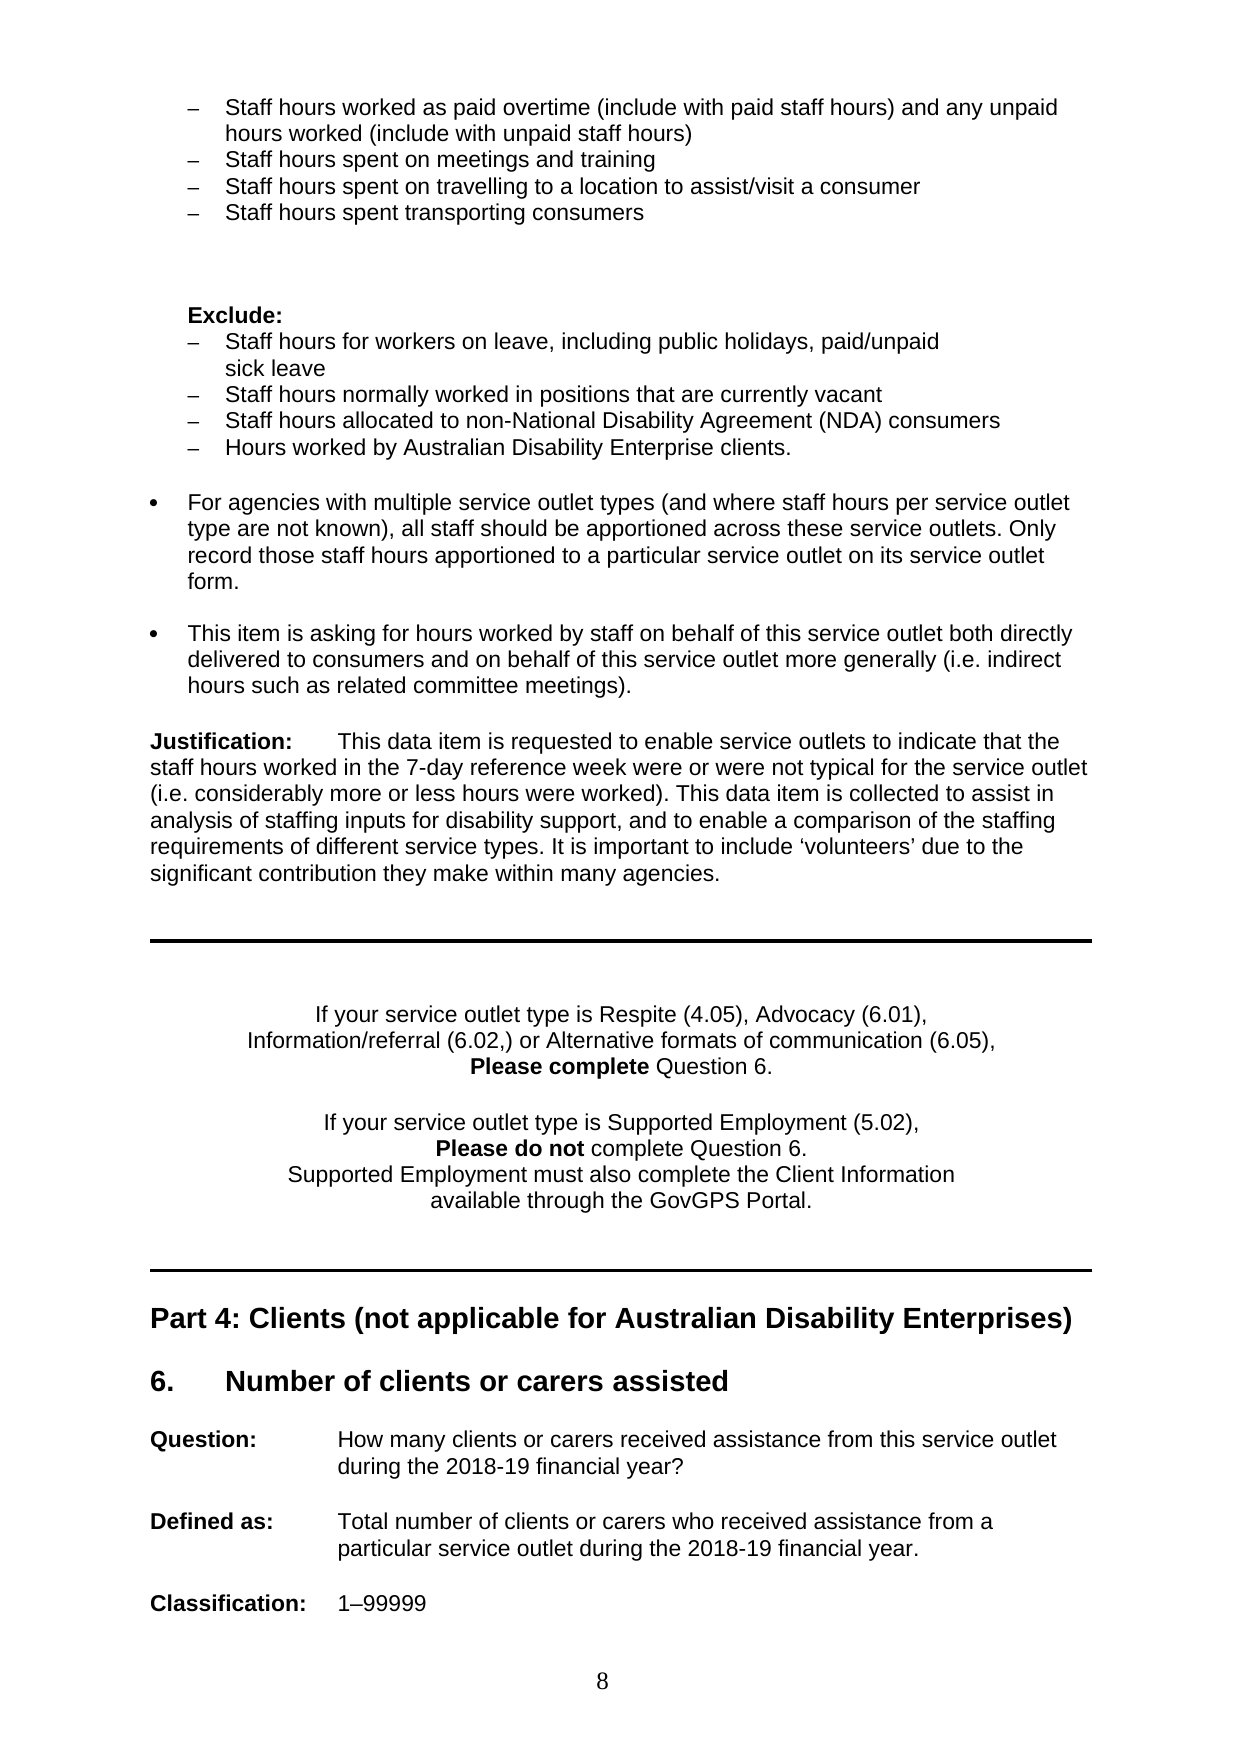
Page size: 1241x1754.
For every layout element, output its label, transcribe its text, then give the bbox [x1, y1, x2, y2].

list Staff hours spent on meetings and training [187, 146, 1092, 173]
list Staff hours for workers on leave, including public holidays, paid/unpaid sick leave [187, 328, 1092, 381]
subtitle Part 4: Clients (not applicable for Australian Disability Enterprises) [150, 1301, 1092, 1334]
text Classification: 1–99999 [150, 1590, 1092, 1616]
list Staff hours spent transporting consumers [187, 199, 1092, 225]
text Question: How many clients or carers received assistance from this service outlet during the 2018-19 financial year? [150, 1426, 1092, 1479]
list For agencies with multiple service outlet types (and where staff hours per service outlet type are not known), all staff should be apportioned across these service outlets. Only record those staff hours apportioned to a particular service outlet on its service outlet form. [150, 489, 1092, 594]
text Please complete Question 6. [150, 1053, 1092, 1080]
text Exclude: [187, 302, 1092, 328]
list Staff hours allocated to non-National Disability Agreement (NDA) consumers [187, 407, 1092, 433]
text Please do not complete Question 6. [150, 1135, 1092, 1161]
list Hours worked by Australian Disability Enterprise clients. [187, 433, 1092, 460]
list Staff hours worked as paid overtime (include with paid staff hours) and any unpaid hours worked (include with unpaid staff hours) [187, 94, 1092, 146]
list Staff hours spent on travelling to a location to assist/visit a consumer [187, 173, 1092, 199]
text If your service outlet type is Respite (4.05), Advocacy (6.01), [150, 1001, 1092, 1027]
subtitle 6. Number of clients or carers assisted [150, 1364, 1092, 1397]
text If your service outlet type is Supported Employment (5.02), [150, 1108, 1092, 1135]
list This item is asking for hours worked by staff on behalf of this service outlet both directly delivered to consumers and on behalf of this service outlet more generally (i.e. indirect hours such as related committee meetings). [150, 619, 1092, 698]
text available through the GovGPS Portal. [150, 1187, 1092, 1214]
text Information/referral (6.02,) or Alternative formats of communication (6.05), [150, 1027, 1092, 1053]
list Staff hours normally worked in positions that are currently vacant [187, 381, 1092, 407]
text Supported Employment must also complete the Client Information [150, 1161, 1092, 1187]
text Justification: This data item is requested to enable service outlets to indicate that the staff hours worked in the 7-day reference week were or were not typical for the service outlet (i.e. considerably more or less hours were worked). This data item is collected to assist in analysis of staffing inputs for disability support, and to enable a comparison of the staffing requirements of different service types. It is important to include ‘volunteers’ due to the significant contribution they make within many agencies. [150, 728, 1092, 886]
text Defined as: Total number of clients or carers who received assistance from a particular service outlet during the 2018-19 financial year. [150, 1508, 1092, 1561]
